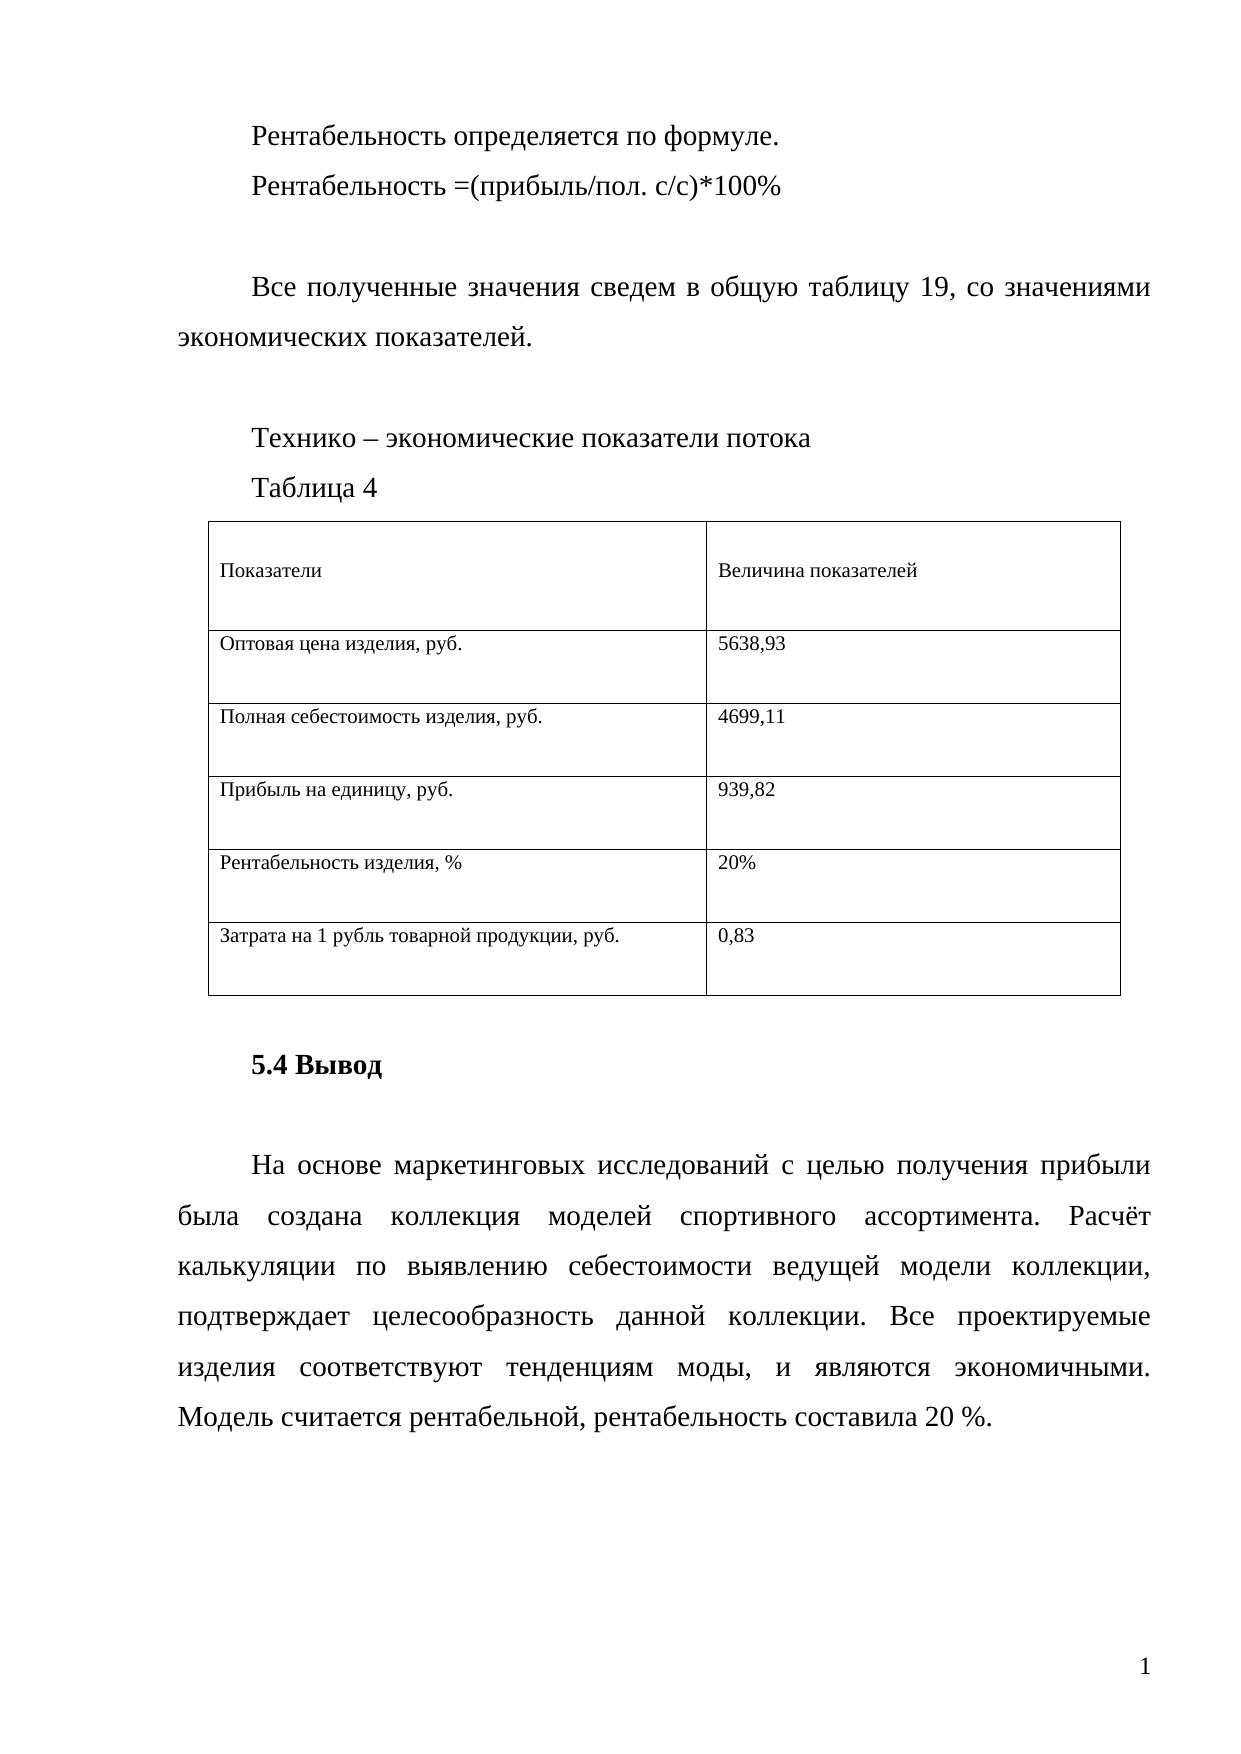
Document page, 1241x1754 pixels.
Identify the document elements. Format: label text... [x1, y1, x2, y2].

table_header Показатели [209, 522, 706, 630]
text Технико – экономические показатели потока [177, 420, 1152, 453]
table_cell 20% [707, 850, 1120, 922]
table_header Величина показателей [707, 522, 1120, 630]
text На основе маркетинговых исследований с целью получения прибыли была создана коллекция моделей спортивного ассортимента. Расчёт калькуляции по выявлению себестоимости ведущей модели коллекции, подтверждает целесообразность данной коллекции. Все проектируемые изделия соответствуют тенденциям моды, и являются экономичными. Модель считается рентабельной, рентабельность составила 20 %. [177, 1147, 1152, 1432]
text Все полученные значения сведем в общую таблицу 19, со значениями экономических показателей. [177, 269, 1152, 353]
table_cell 0,83 [707, 923, 1120, 995]
table_cell 5638,93 [707, 631, 1120, 703]
table_cell Полная себестоимость изделия, руб. [209, 704, 706, 776]
text Рентабельность определяется по формуле. [177, 118, 1152, 152]
text Таблица 4 [177, 470, 1152, 504]
text 5.4 Вывод [177, 1047, 1152, 1080]
table_cell 939,82 [707, 777, 1120, 849]
table_cell Прибыль на единицу, руб. [209, 777, 706, 849]
text Рентабельность =(прибыль/пол. с/с)*100% [177, 168, 1152, 202]
table_cell 4699,11 [707, 704, 1120, 776]
table_cell Рентабельность изделия, % [209, 850, 706, 922]
table_cell Затрата на 1 рубль товарной продукции, руб. [209, 923, 706, 995]
table_cell Оптовая цена изделия, руб. [209, 631, 706, 703]
